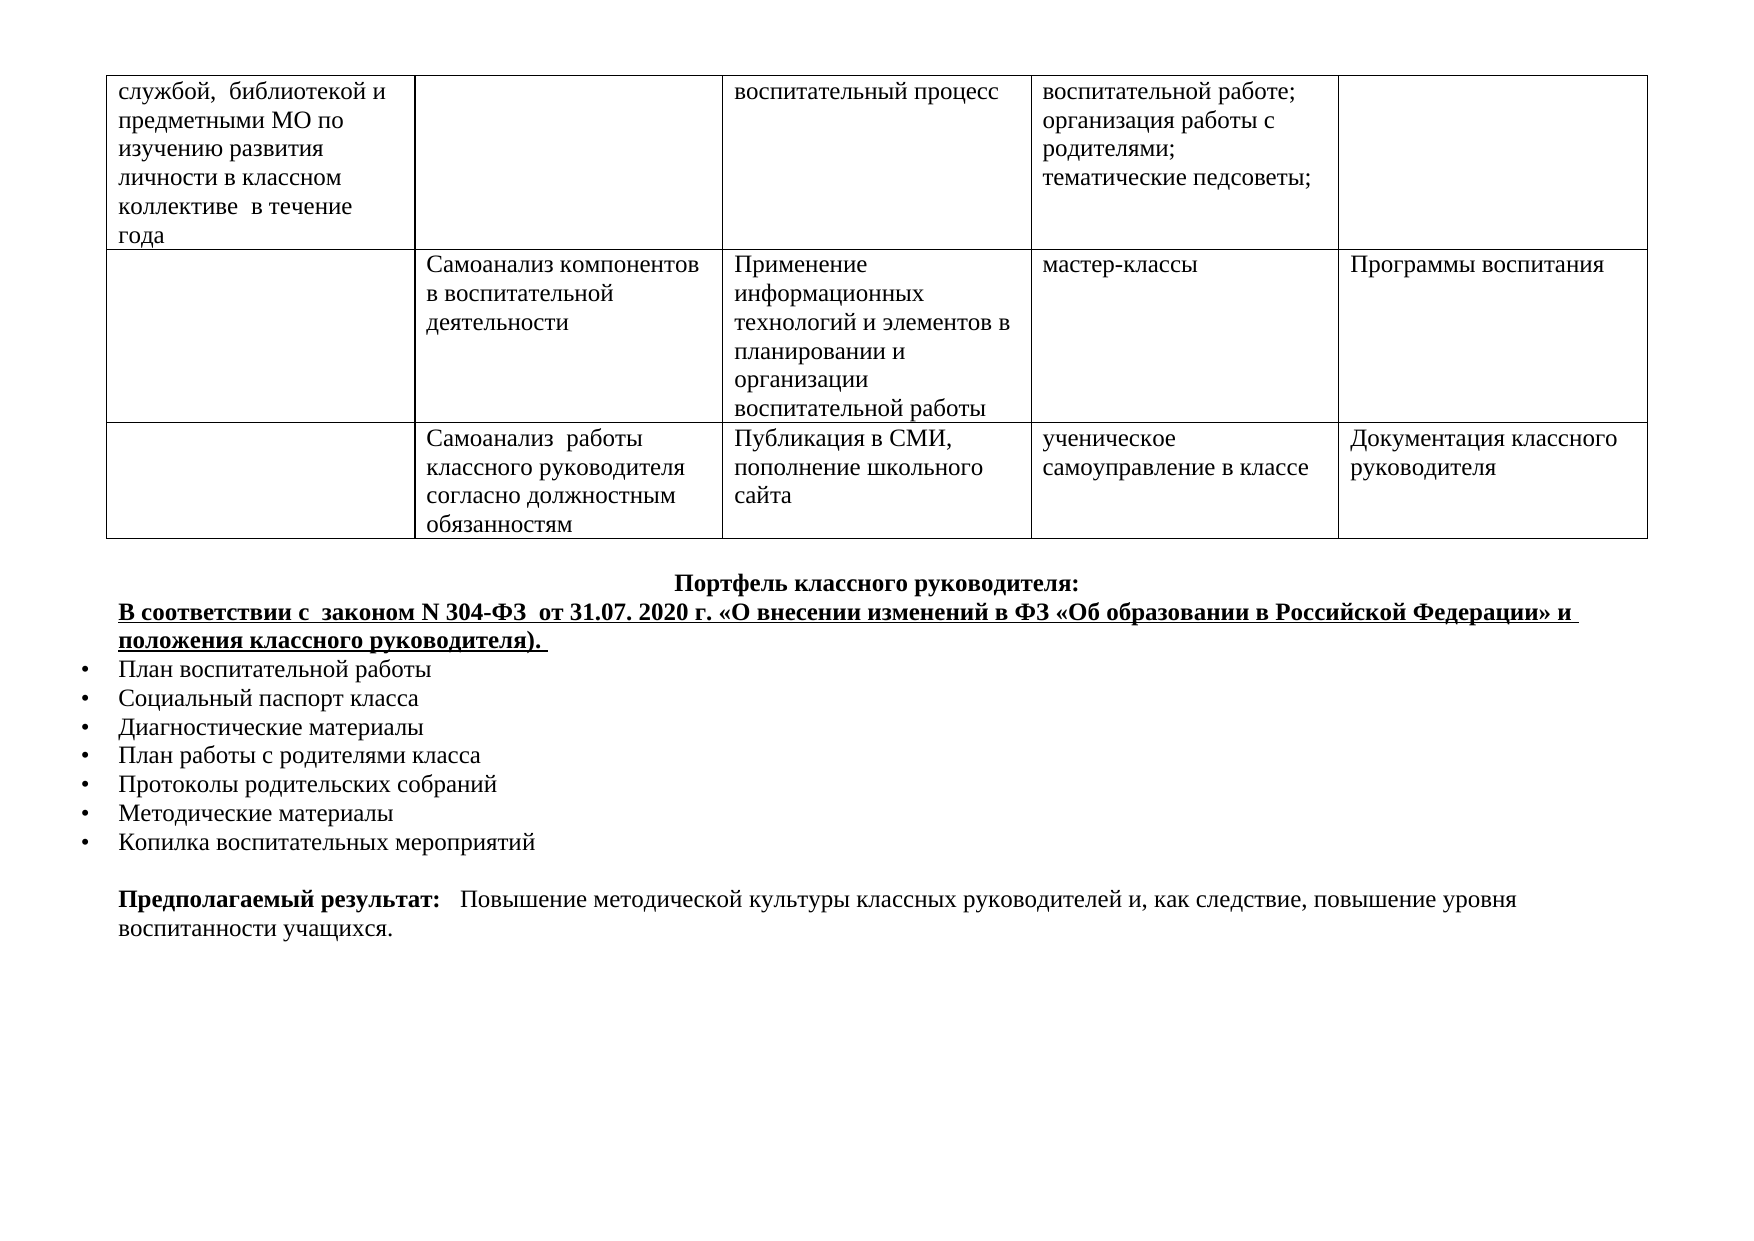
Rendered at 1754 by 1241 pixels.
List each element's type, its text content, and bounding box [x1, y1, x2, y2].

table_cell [723, 76, 1031, 248]
table_cell Публикация в СМИ, пополнение школьного сайта [723, 423, 1031, 538]
text Предполагаемый результат: Повышение методической культуры классных руководителей и, как следствие, повышение уровня воспитанности учащихся. [118, 884, 1636, 942]
list В соответствии с законом N 304-ФЗ от 31.07. 2020 г. «О внесении изменений в ФЗ «Об образовании в Российской Федерации» и положения классного руководителя). [118, 597, 1636, 654]
table_cell Самоанализ работы классного руководителя согласно должностным обязанностям [416, 423, 722, 538]
list Портфель классного руководителя: [118, 568, 1636, 597]
list Социальный паспорт класса [81, 683, 1636, 712]
list Копилка воспитательных мероприятий [81, 827, 1636, 855]
table_cell Документация классного руководителя [1339, 423, 1647, 538]
list Протоколы родительских собраний [81, 769, 1636, 798]
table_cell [416, 76, 722, 248]
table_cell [1339, 76, 1647, 248]
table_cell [1032, 76, 1338, 248]
table_cell мастер-классы [1032, 250, 1338, 422]
table_cell Программы воспитания [1339, 250, 1647, 422]
table_cell ученическое самоуправление в классе [1032, 423, 1338, 538]
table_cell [107, 76, 414, 248]
table_cell Самоанализ компонентов в воспитательной деятельности [416, 250, 722, 422]
list План воспитательной работы [81, 654, 1636, 683]
table_cell Применение информационных технологий и элементов в планировании и организации воспитательной работы [723, 250, 1031, 422]
list Методические материалы [81, 798, 1636, 827]
table_cell [107, 423, 414, 538]
list Диагностические материалы [81, 712, 1636, 740]
table_cell [107, 250, 414, 422]
list План работы с родителями класса [81, 740, 1636, 769]
